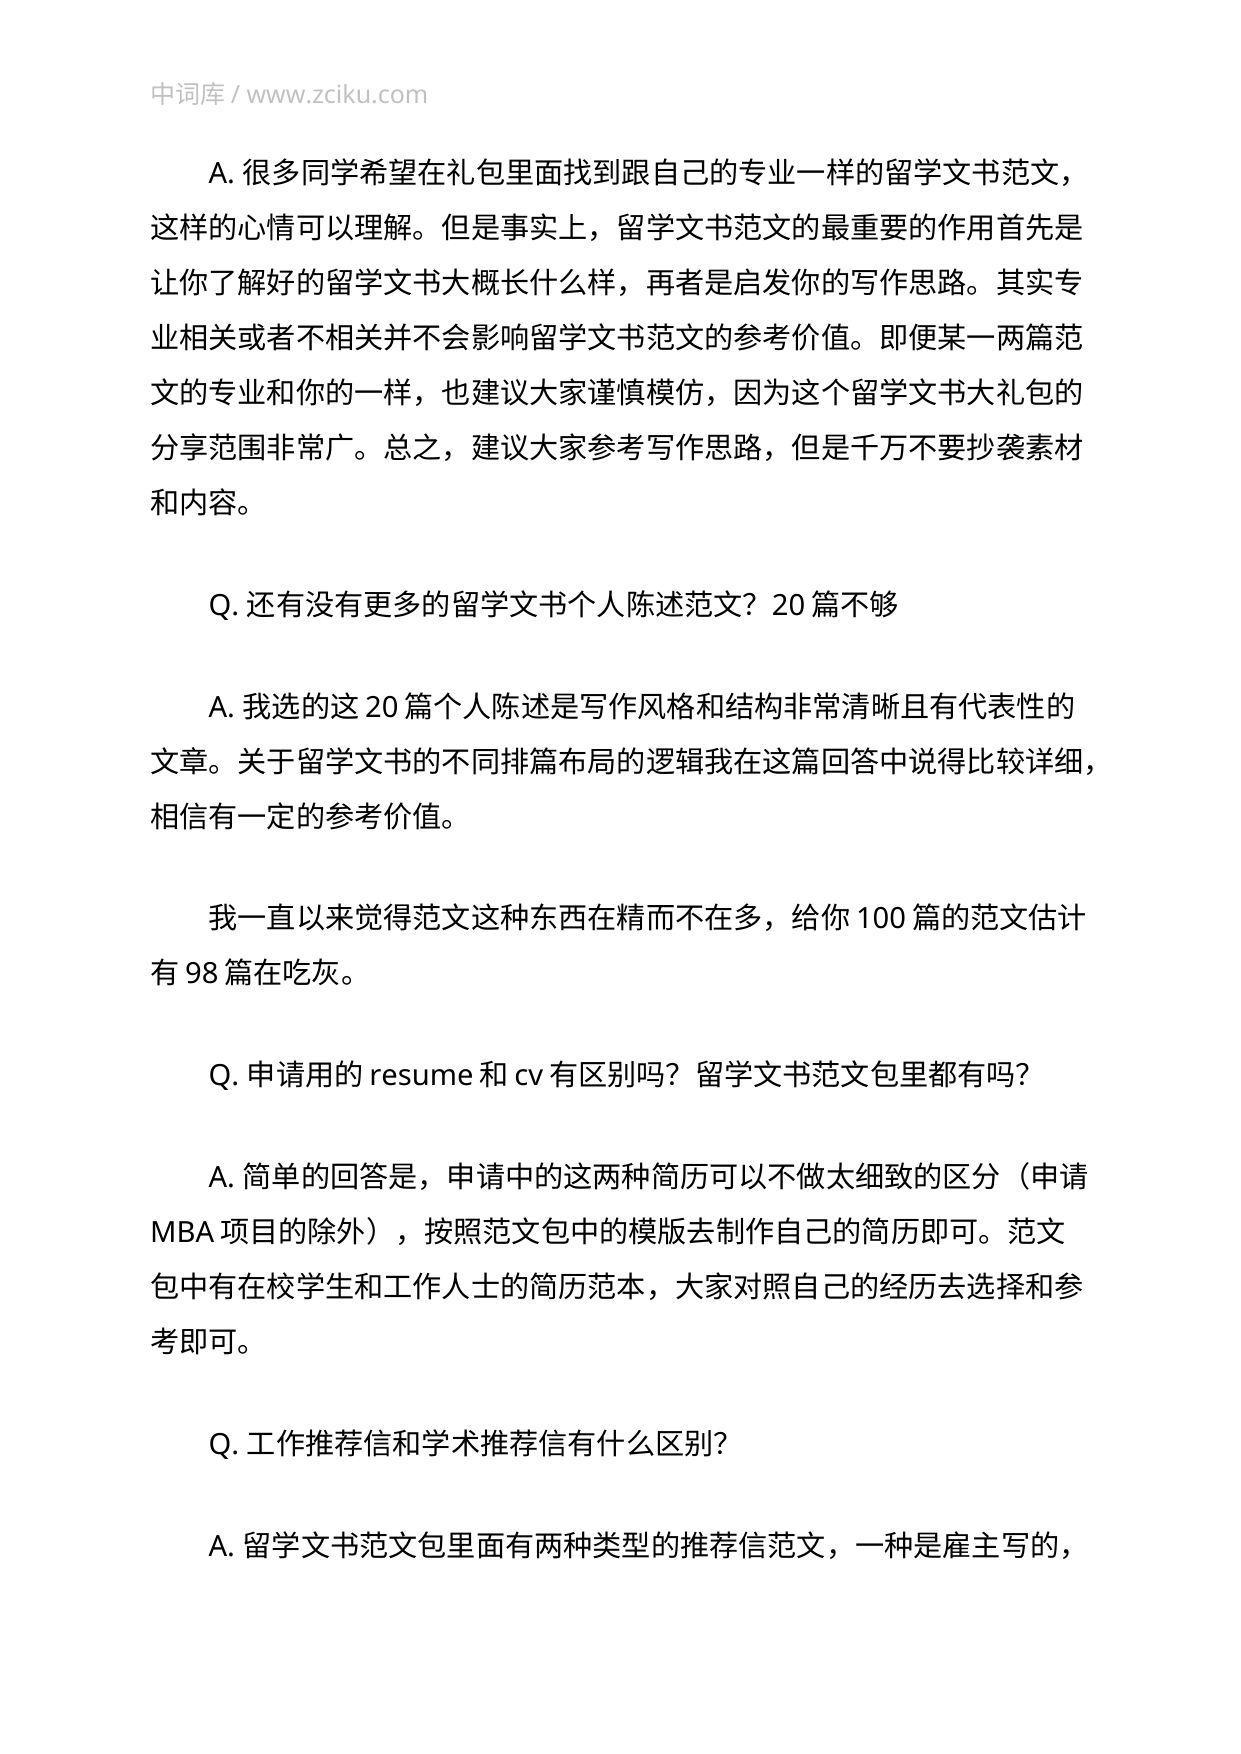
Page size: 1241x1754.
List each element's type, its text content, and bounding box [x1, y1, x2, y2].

text 我一直以来觉得范文这种东西在精而不在多，给你100篇的范文估计有98篇在吃灰。 [150, 895, 1090, 992]
text Q. 工作推荐信和学术推荐信有什么区别？ [150, 1421, 1090, 1463]
text A. 简单的回答是，申请中的这两种简历可以不做太细致的区分（申请MBA项目的除外），按照范文包中的模版去制作自己的简历即可。范文包中有在校学生和工作人士的简历范本，大家对照自己的经历去选择和参考即可。 [150, 1154, 1090, 1361]
text Q. 还有没有更多的留学文书个人陈述范文？20篇不够 [150, 581, 1090, 624]
text A. 我选的这20篇个人陈述是写作风格和结构非常清晰且有代表性的文章。关于留学文书的不同排篇布局的逻辑我在这篇回答中说得比较详细，相信有一定的参考价值。 [150, 683, 1090, 835]
text A. 很多同学希望在礼包里面找到跟自己的专业一样的留学文书范文，这样的心情可以理解。但是事实上，留学文书范文的最重要的作用首先是让你了解好的留学文书大概长什么样，再者是启发你的写作思路。其实专业相关或者不相关并不会影响留学文书范文的参考价值。即便某一两篇范文的专业和你的一样，也建议大家谨慎模仿，因为这个留学文书大礼包的分享范围非常广。总之，建议大家参考写作思路，但是千万不要抄袭素材和内容。 [150, 150, 1090, 522]
text Q. 申请用的resume和cv有区别吗？留学文书范文包里都有吗？ [150, 1052, 1090, 1094]
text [150, 1522, 1090, 1565]
